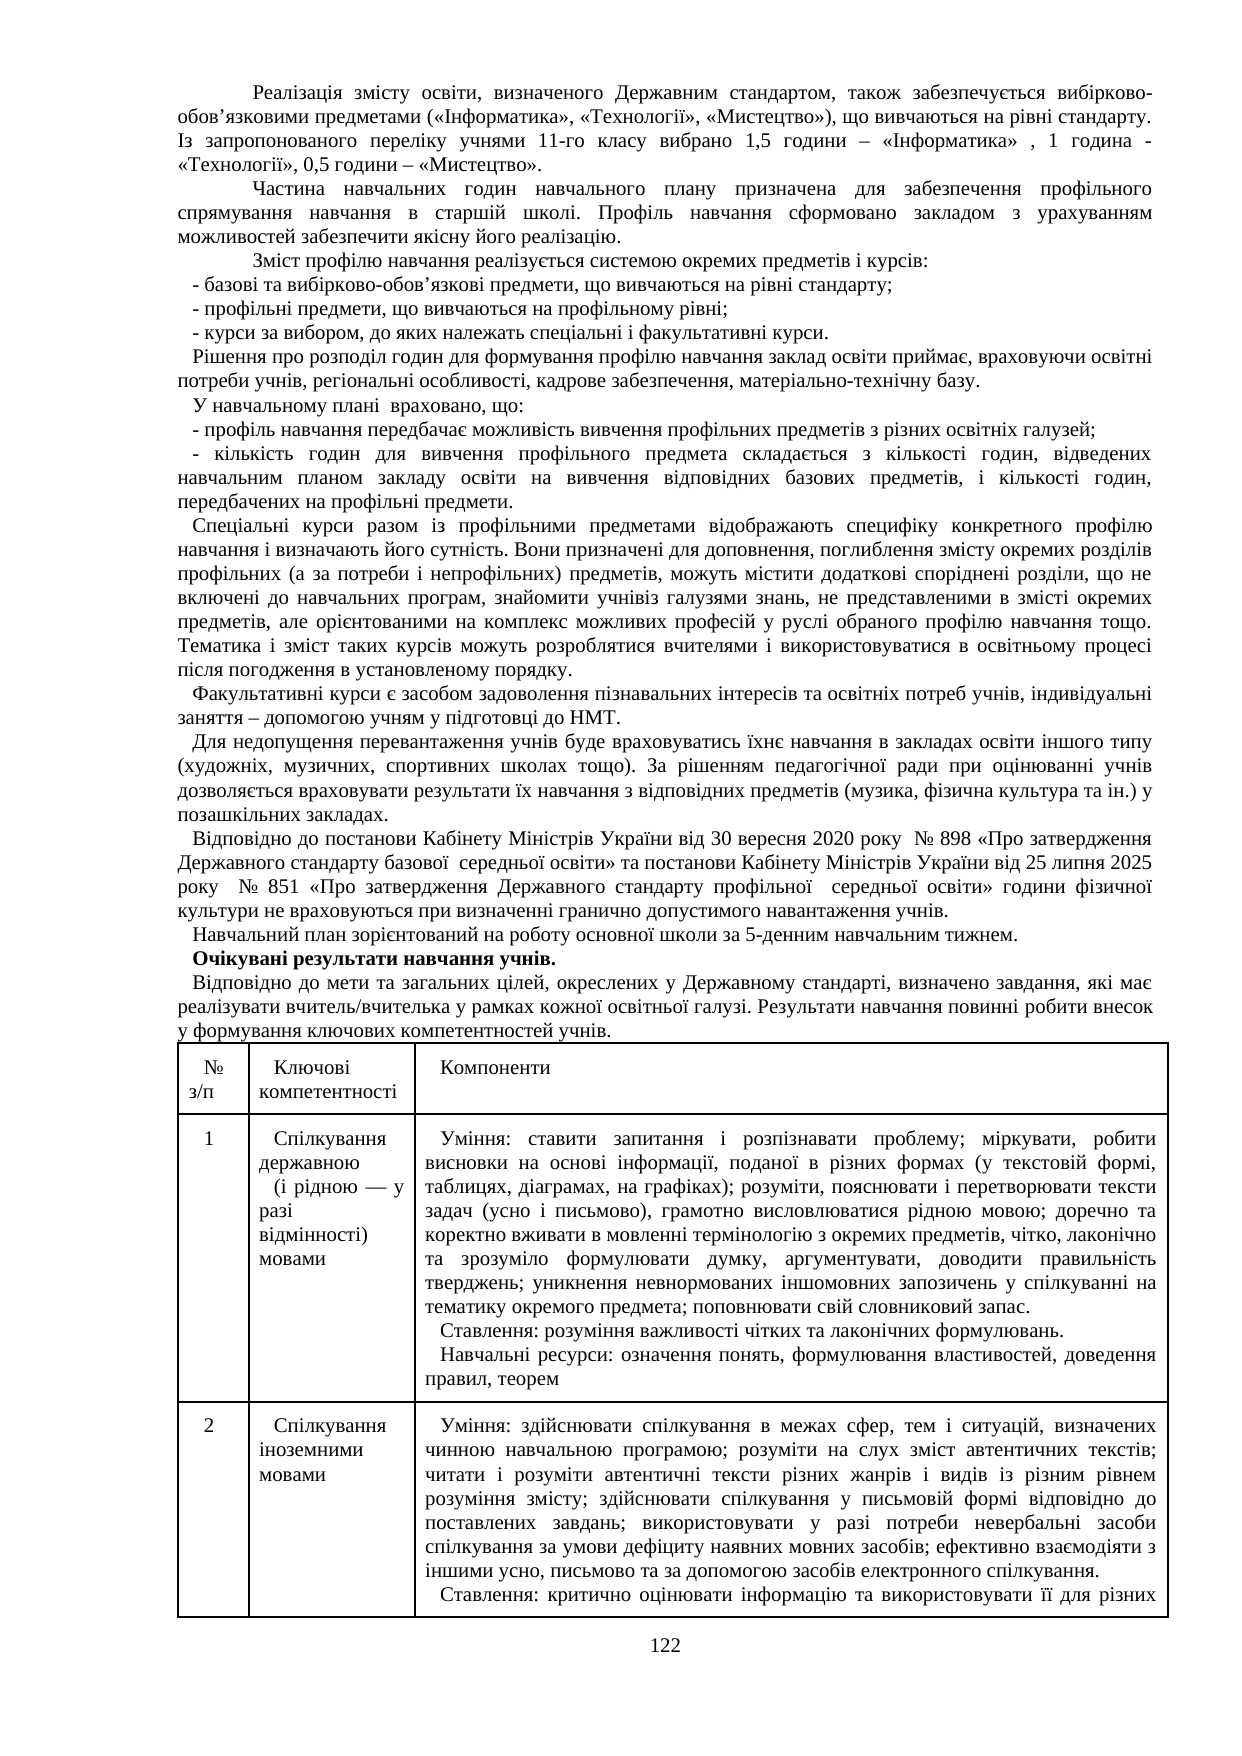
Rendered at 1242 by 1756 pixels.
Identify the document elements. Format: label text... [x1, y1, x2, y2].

text У навчальному плані враховано, що: [177, 392, 1153, 417]
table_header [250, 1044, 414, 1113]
text Факультативні курси є засобом задоволення пізнавальних інтересів та освітніх потреб учнів, індивідуальні заняття – допомогою учням у підготовці до НМТ. [177, 681, 1153, 729]
text - профіль навчання передбачає можливість вивчення профільних предметів з різних освітніх галузей; [177, 417, 1153, 441]
text - профільні предмети, що вивчаються на профільному рівні; [177, 296, 1153, 320]
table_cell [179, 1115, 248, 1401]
text - базові та вибірково-обов’язкові предмети, що вивчаються на рівні стандарту; [177, 272, 1153, 296]
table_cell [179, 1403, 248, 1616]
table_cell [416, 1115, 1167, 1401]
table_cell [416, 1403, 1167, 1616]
text Очікувані результати навчання учнів. [177, 946, 1153, 970]
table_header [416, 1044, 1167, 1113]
text Відповідно до постанови Кабінету Міністрів України від 30 вересня 2020 року № 898 «Про затвердження Державного стандарту базової середньої освіти» та постанови Кабінету Міністрів України від 25 липня 2025 року № 851 «Про затвердження Державного стандарту профільної середньої освіти» години фізичної культури не враховуються при визначенні гранично допустимого навантаження учнів. [177, 826, 1153, 922]
text Частина навчальних годин навчального плану призначена для забезпечення профільного спрямування навчання в старшій школі. Профіль навчання сформовано закладом з урахуванням можливостей забезпечити якісну його реалізацію. [177, 176, 1153, 248]
text Рішення про розподіл годин для формування профілю навчання заклад освіти приймає, враховуючи освітні потреби учнів, регіональні особливості, кадрове забезпечення, матеріально-технічну базу. [177, 344, 1153, 392]
text - курси за вибором, до яких належать спеціальні і факультативні курси. [177, 320, 1153, 344]
text Реалізація змісту освіти, визначеного Державним стандартом, також забезпечується вибірково-обов’язковими предметами («Інформатика», «Технології», «Мистецтво»), що вивчаються на рівні стандарту. Із запропонованого переліку учнями 11-го класу вибрано 1,5 години – «Інформатика» , 1 година - «Технології», 0,5 години – «Мистецтво». [177, 80, 1153, 176]
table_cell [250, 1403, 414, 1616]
text Відповідно до мети та загальних цілей, окреслених у Державному стандарті, визначено завдання, які має реалізувати вчитель/вчителька у рамках кожної освітньої галузі. Результати навчання повинні робити внесок у формування ключових компетентностей учнів. [177, 970, 1153, 1042]
text Спеціальні курси разом із профільними предметами відображають специфіку конкретного профілю навчання і визначають його сутність. Вони призначені для доповнення, поглиблення змісту окремих розділів профільних (а за потреби і непрофільних) предметів, можуть містити додаткові споріднені розділи, що не включені до навчальних програм, знайомити учнівіз галузями знань, не представленими в змісті окремих предметів, але орієнтованими на комплекс можливих професій у руслі обраного профілю навчання тощо. Тематика і зміст таких курсів можуть розроблятися вчителями і використовуватися в освітньому процесі після погодження в установленому порядку. [177, 513, 1153, 681]
text - кількість годин для вивчення профільного предмета складається з кількості годин, відведених навчальним планом закладу освіти на вивчення відповідних базових предметів, і кількості годин, передбачених на профільні предмети. [177, 441, 1153, 513]
text Зміст профілю навчання реалізується системою окремих предметів і курсів: [177, 248, 1153, 272]
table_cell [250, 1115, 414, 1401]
text Навчальний план зорієнтований на роботу основної школи за 5-денним навчальним тижнем. [177, 922, 1153, 946]
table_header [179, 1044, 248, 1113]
text Для недопущення перевантаження учнів буде враховуватись їхнє навчання в закладах освіти іншого типу (художніх, музичних, спортивних школах тощо). За рішенням педагогічної ради при оцінюванні учнів дозволяється враховувати результати їх навчання з відповідних предметів (музика, фізична культура та ін.) у позашкільних закладах. [177, 729, 1153, 826]
